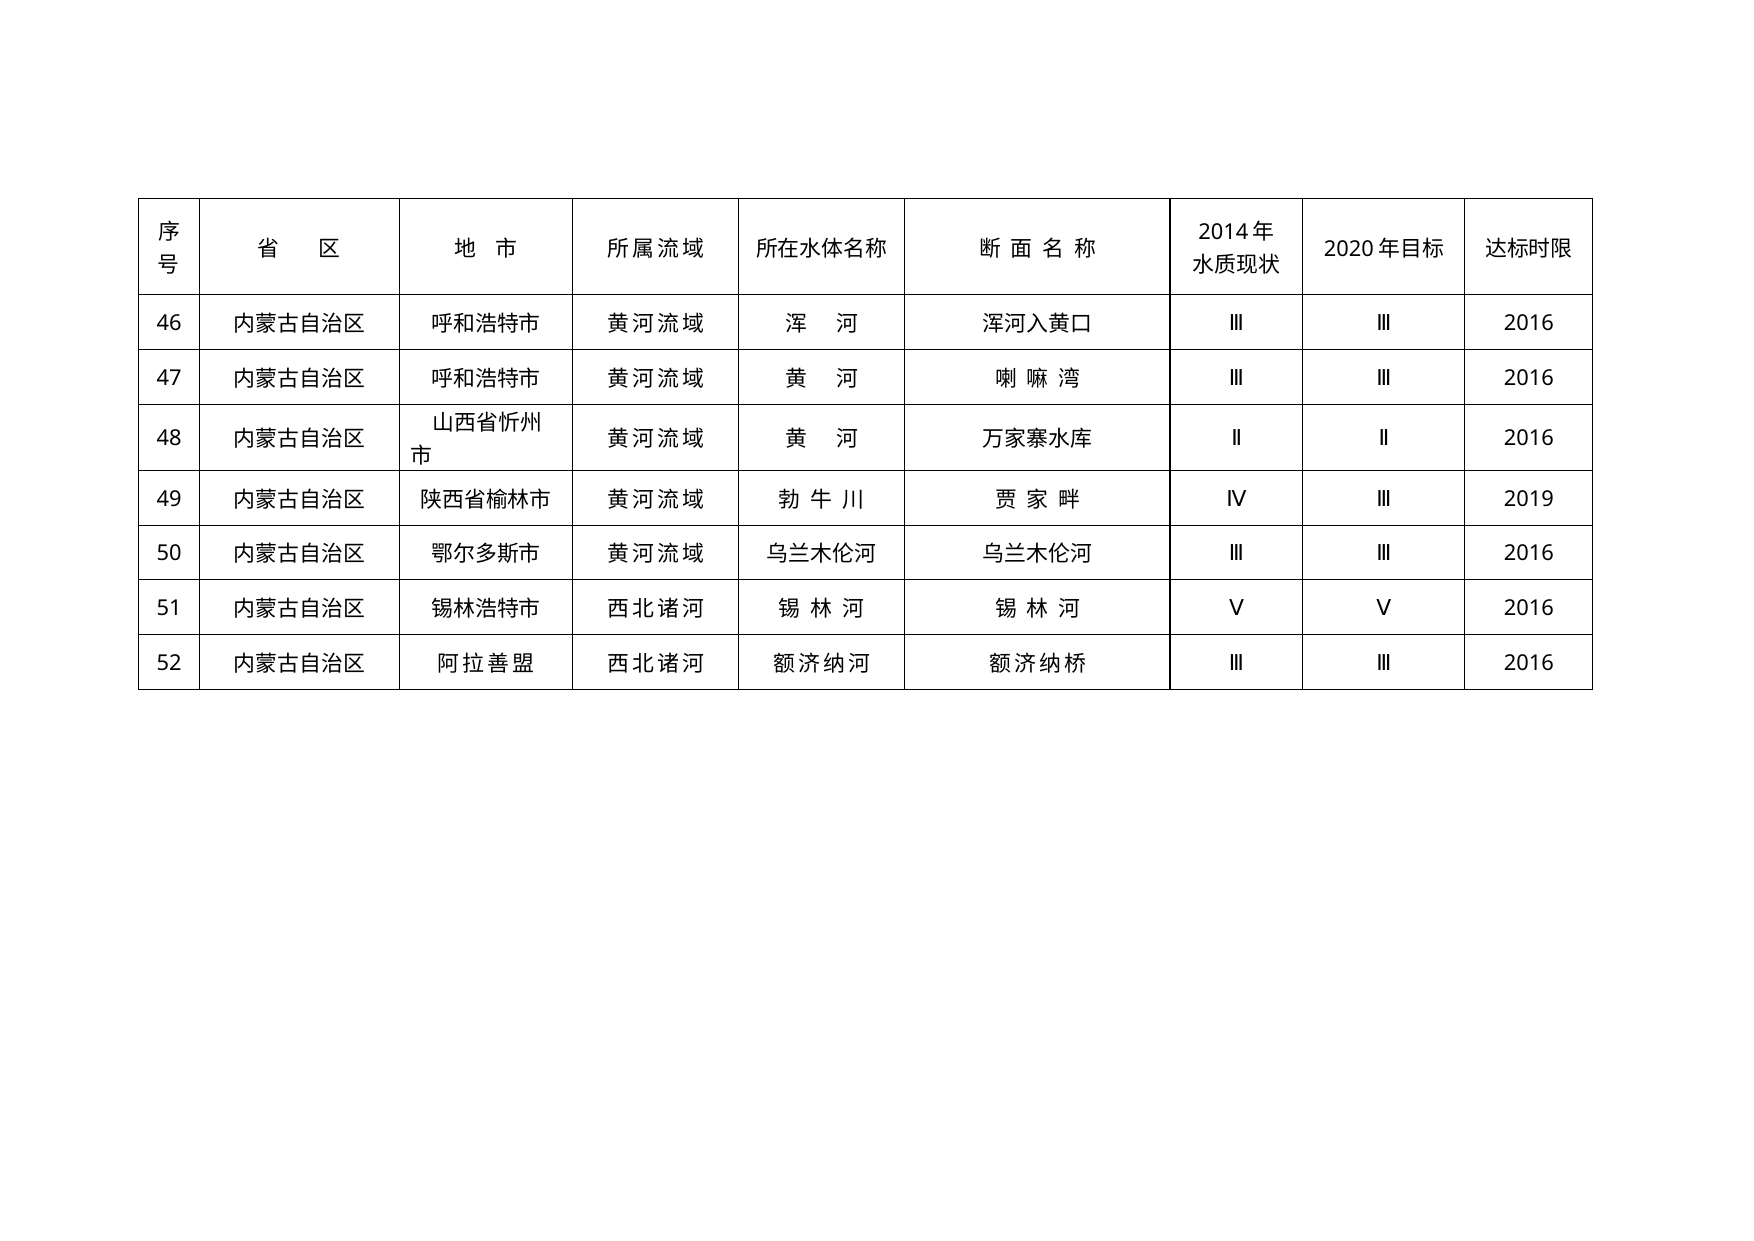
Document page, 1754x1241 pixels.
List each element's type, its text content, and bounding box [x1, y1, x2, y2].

table_cell Ⅲ [1303, 471, 1464, 524]
table_cell Ⅲ [1303, 635, 1464, 688]
table_cell 阿拉善盟 [400, 635, 572, 688]
table_cell 48 [139, 405, 199, 470]
table_cell 内蒙古自治区 [200, 526, 399, 579]
table_cell 乌兰木伦河 [905, 526, 1169, 579]
table_cell Ⅲ [1303, 295, 1464, 349]
table_header 省 区 [200, 199, 399, 294]
table_cell 黄河流域 [573, 471, 738, 524]
table_cell 乌兰木伦河 [739, 526, 904, 579]
table_cell 52 [139, 635, 199, 688]
table_cell Ⅴ [1171, 580, 1302, 634]
table_cell 内蒙古自治区 [200, 471, 399, 524]
table_cell 呼和浩特市 [400, 350, 572, 404]
table_cell Ⅲ [1303, 350, 1464, 404]
table_cell 2016 [1465, 295, 1592, 349]
table_cell 内蒙古自治区 [200, 635, 399, 688]
table_cell 内蒙古自治区 [200, 580, 399, 634]
table_cell Ⅲ [1303, 526, 1464, 579]
table_cell 锡 林 河 [739, 580, 904, 634]
table_cell 浑河入黄口 [905, 295, 1169, 349]
table_cell 西北诸河 [573, 635, 738, 688]
table_header 2014年 水质现状 [1171, 199, 1302, 294]
table_cell 额济纳河 [739, 635, 904, 688]
table_cell 鄂尔多斯市 [400, 526, 572, 579]
table_cell Ⅱ [1303, 405, 1464, 470]
table_cell 黄 河 [739, 350, 904, 404]
table_cell 2019 [1465, 471, 1592, 524]
table_header 达标时限 [1465, 199, 1592, 294]
table_cell Ⅴ [1303, 580, 1464, 634]
table_cell Ⅲ [1171, 635, 1302, 688]
table_cell 陕西省榆林市 [400, 471, 572, 524]
table_cell 2016 [1465, 405, 1592, 470]
table_cell 内蒙古自治区 [200, 350, 399, 404]
table_header 所在水体名称 [739, 199, 904, 294]
table_cell 贾 家 畔 [905, 471, 1169, 524]
table_header 序号 [139, 199, 199, 294]
table_cell 内蒙古自治区 [200, 405, 399, 470]
table_cell 2016 [1465, 635, 1592, 688]
table_cell 黄河流域 [573, 526, 738, 579]
table_cell 浑 河 [739, 295, 904, 349]
table_cell 额济纳桥 [905, 635, 1169, 688]
table_cell 黄河流域 [573, 405, 738, 470]
table_cell 山西省忻州市 [400, 405, 572, 470]
table_cell 2016 [1465, 526, 1592, 579]
table_header 断 面 名 称 [905, 199, 1169, 294]
table_cell Ⅲ [1171, 295, 1302, 349]
table_cell Ⅱ [1171, 405, 1302, 470]
table_cell 勃 牛 川 [739, 471, 904, 524]
table_cell 2016 [1465, 580, 1592, 634]
table_cell 黄河流域 [573, 350, 738, 404]
table_cell 50 [139, 526, 199, 579]
table_cell Ⅳ [1171, 471, 1302, 524]
table_cell 黄河流域 [573, 295, 738, 349]
table_header 所属流域 [573, 199, 738, 294]
table_cell 西北诸河 [573, 580, 738, 634]
table_cell 51 [139, 580, 199, 634]
table_cell 万家寨水库 [905, 405, 1169, 470]
table_cell Ⅲ [1171, 350, 1302, 404]
table_cell 49 [139, 471, 199, 524]
table_cell 46 [139, 295, 199, 349]
table_cell 呼和浩特市 [400, 295, 572, 349]
table_cell 内蒙古自治区 [200, 295, 399, 349]
table_cell 喇 嘛 湾 [905, 350, 1169, 404]
table_cell 锡 林 河 [905, 580, 1169, 634]
table_header 2020年目标 [1303, 199, 1464, 294]
table_cell Ⅲ [1171, 526, 1302, 579]
table_header 地 市 [400, 199, 572, 294]
table_cell 2016 [1465, 350, 1592, 404]
table_cell 47 [139, 350, 199, 404]
table_cell 黄 河 [739, 405, 904, 470]
table_cell 锡林浩特市 [400, 580, 572, 634]
